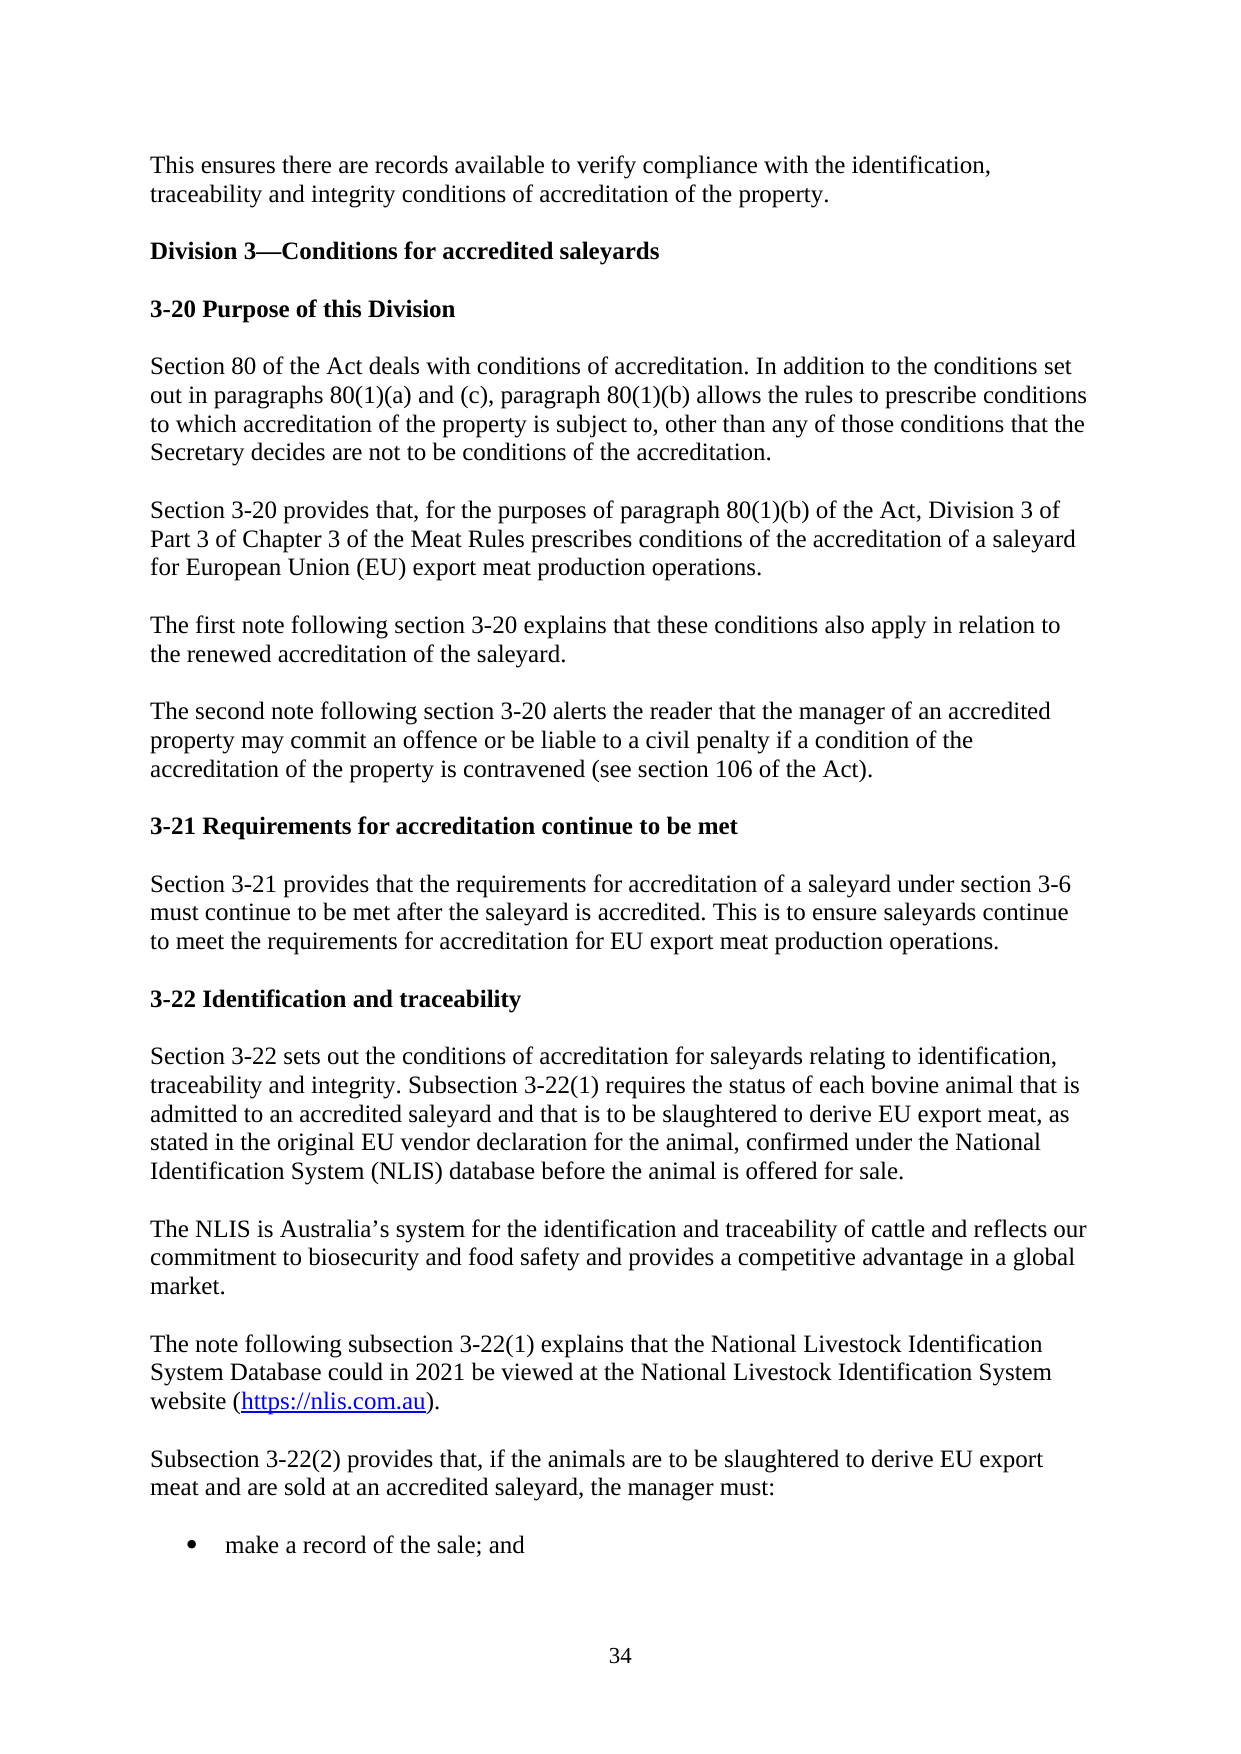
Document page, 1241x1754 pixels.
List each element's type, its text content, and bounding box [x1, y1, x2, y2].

text 3-22 Identification and traceability [150, 984, 1090, 1012]
text Subsection 3-22(2) provides that, if the animals are to be slaughtered to derive EU export meat and are sold at an accredited saleyard, the manager must: [150, 1444, 1090, 1501]
text Section 3-21 provides that the requirements for accreditation of a saleyard under section 3-6 must continue to be met after the saleyard is accredited. This is to ensure saleyards continue to meet the requirements for accreditation for EU export meat production operations. [150, 869, 1090, 955]
list make a record of the sale; and [187, 1530, 1090, 1559]
text Section 3-20 provides that, for the purposes of paragraph 80(1)(b) of the Act, Division 3 of Part 3 of Chapter 3 of the Meat Rules prescribes conditions of the accreditation of a saleyard for European Union (EU) export meat production operations. [150, 495, 1090, 581]
text Section 3-22 sets out the conditions of accreditation for saleyards relating to identification, traceability and integrity. Subsection 3-22(1) requires the status of each bovine animal that is admitted to an accredited saleyard and that is to be slaughtered to derive EU export meat, as stated in the original EU vendor declaration for the animal, confirmed under the National Identification System (NLIS) database before the animal is offered for sale. [150, 1041, 1090, 1185]
text The second note following section 3-20 alerts the reader that the manager of an accredited property may commit an offence or be liable to a civil penalty if a condition of the accreditation of the property is contravened (see section 106 of the Act). [150, 696, 1090, 782]
text The NLIS is Australia’s system for the identification and traceability of cattle and reflects our commitment to biosecurity and food safety and provides a competitive advantage in a global market. [150, 1214, 1090, 1300]
text 3-20 Purpose of this Division [150, 294, 1090, 322]
text This ensures there are records available to verify compliance with the identification, traceability and integrity conditions of accreditation of the property. [150, 150, 1090, 207]
text The note following subsection 3-22(1) explains that the National Livestock Identification System Database could in 2021 be viewed at the National Livestock Identification System website (https://nlis.com.au). [150, 1329, 1090, 1415]
text The first note following section 3-20 explains that these conditions also apply in relation to the renewed accreditation of the saleyard. [150, 610, 1090, 667]
text Section 80 of the Act deals with conditions of accreditation. In addition to the conditions set out in paragraphs 80(1)(a) and (c), paragraph 80(1)(b) allows the rules to prescribe conditions to which accreditation of the property is subject to, other than any of those conditions that the Secretary decides are not to be conditions of the accreditation. [150, 351, 1090, 466]
text Division 3—Conditions for accredited saleyards [150, 236, 1090, 265]
text 3-21 Requirements for accreditation continue to be met [150, 811, 1090, 840]
